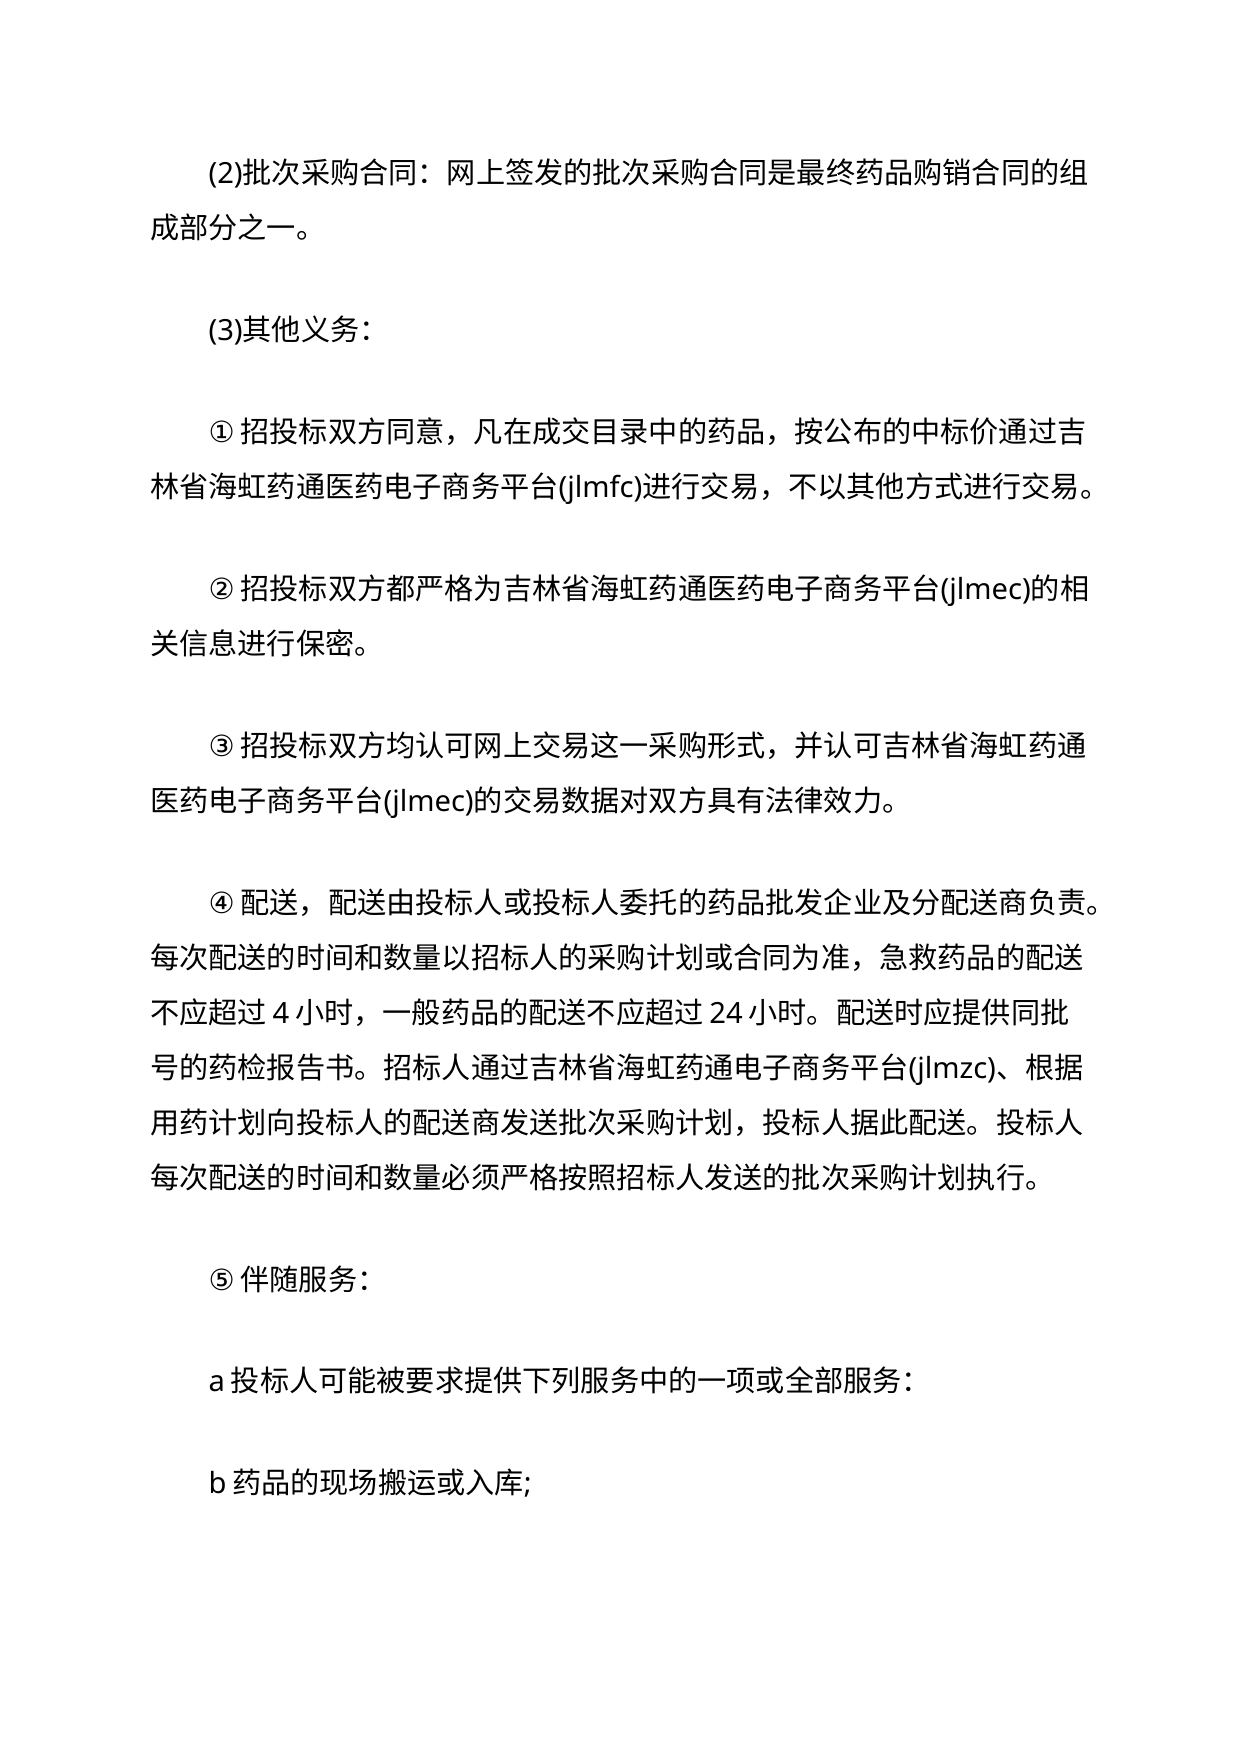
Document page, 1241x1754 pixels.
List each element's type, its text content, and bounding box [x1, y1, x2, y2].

text (2)批次采购合同：网上签发的批次采购合同是最终药品购销合同的组成部分之一。 [150, 150, 1090, 247]
text b药品的现场搬运或入库; [150, 1460, 1090, 1502]
text (3)其他义务： [150, 307, 1090, 349]
text ④配送，配送由投标人或投标人委托的药品批发企业及分配送商负责。每次配送的时间和数量以招标人的采购计划或合同为准，急救药品的配送不应超过4小时，一般药品的配送不应超过24小时。配送时应提供同批号的药检报告书。招标人通过吉林省海虹药通电子商务平台(jlmzc)、根据用药计划向投标人的配送商发送批次采购计划，投标人据此配送。投标人每次配送的时间和数量必须严格按照招标人发送的批次采购计划执行。 [150, 879, 1090, 1197]
text ②招投标双方都严格为吉林省海虹药通医药电子商务平台(jlmec)的相关信息进行保密。 [150, 566, 1090, 663]
text ③招投标双方均认可网上交易这一采购形式，并认可吉林省海虹药通医药电子商务平台(jlmec)的交易数据对双方具有法律效力。 [150, 722, 1090, 820]
text ⑤伴随服务： [150, 1256, 1090, 1298]
text ①招投标双方同意，凡在成交目录中的药品，按公布的中标价通过吉林省海虹药通医药电子商务平台(jlmfc)进行交易，不以其他方式进行交易。 [150, 409, 1090, 506]
text a投标人可能被要求提供下列服务中的一项或全部服务： [150, 1358, 1090, 1400]
